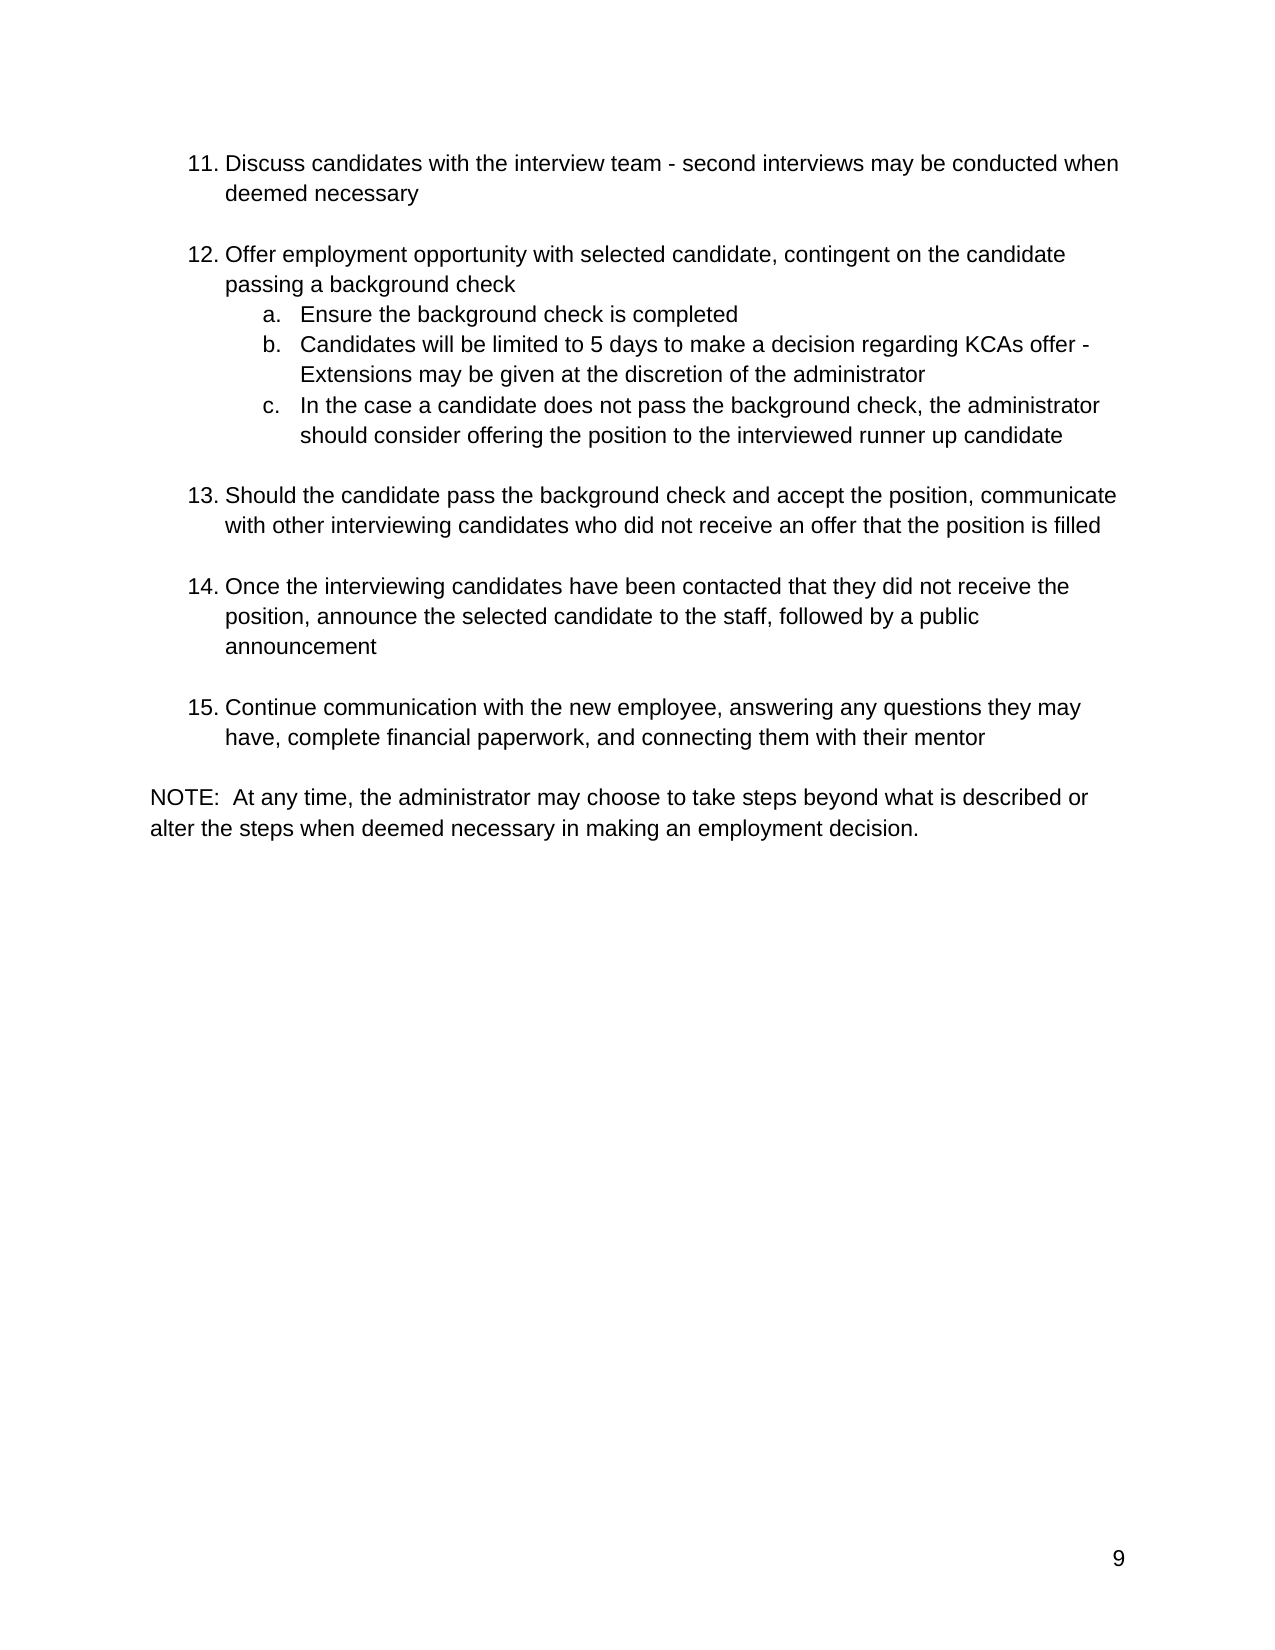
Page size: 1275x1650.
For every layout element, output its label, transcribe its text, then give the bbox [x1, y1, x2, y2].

list Continue communication with the new employee, answering any questions they may have, complete financial paperwork, and connecting them with their mentor [187, 694, 1125, 750]
list Offer employment opportunity with selected candidate, contingent on the candidate passing a background check [187, 241, 1125, 297]
list Once the interviewing candidates have been contacted that they did not receive the position, announce the selected candidate to the staff, followed by a public announcement [187, 573, 1125, 660]
list Ensure the background check is completed [262, 301, 1125, 327]
list Discuss candidates with the interview team - second interviews may be conducted when deemed necessary [187, 150, 1125, 207]
list Should the candidate pass the background check and accept the position, communicate with other interviewing candidates who did not receive an offer that the position is filled [187, 482, 1125, 539]
text NOTE: At any time, the administrator may choose to take steps beyond what is described or alter the steps when deemed necessary in making an employment decision. [150, 784, 1125, 841]
list In the case a candidate does not pass the background check, the administrator should consider offering the position to the interviewed runner up candidate [262, 392, 1125, 448]
list Candidates will be limited to 5 days to make a decision regarding KCAs offer - Extensions may be given at the discretion of the administrator [262, 331, 1125, 388]
